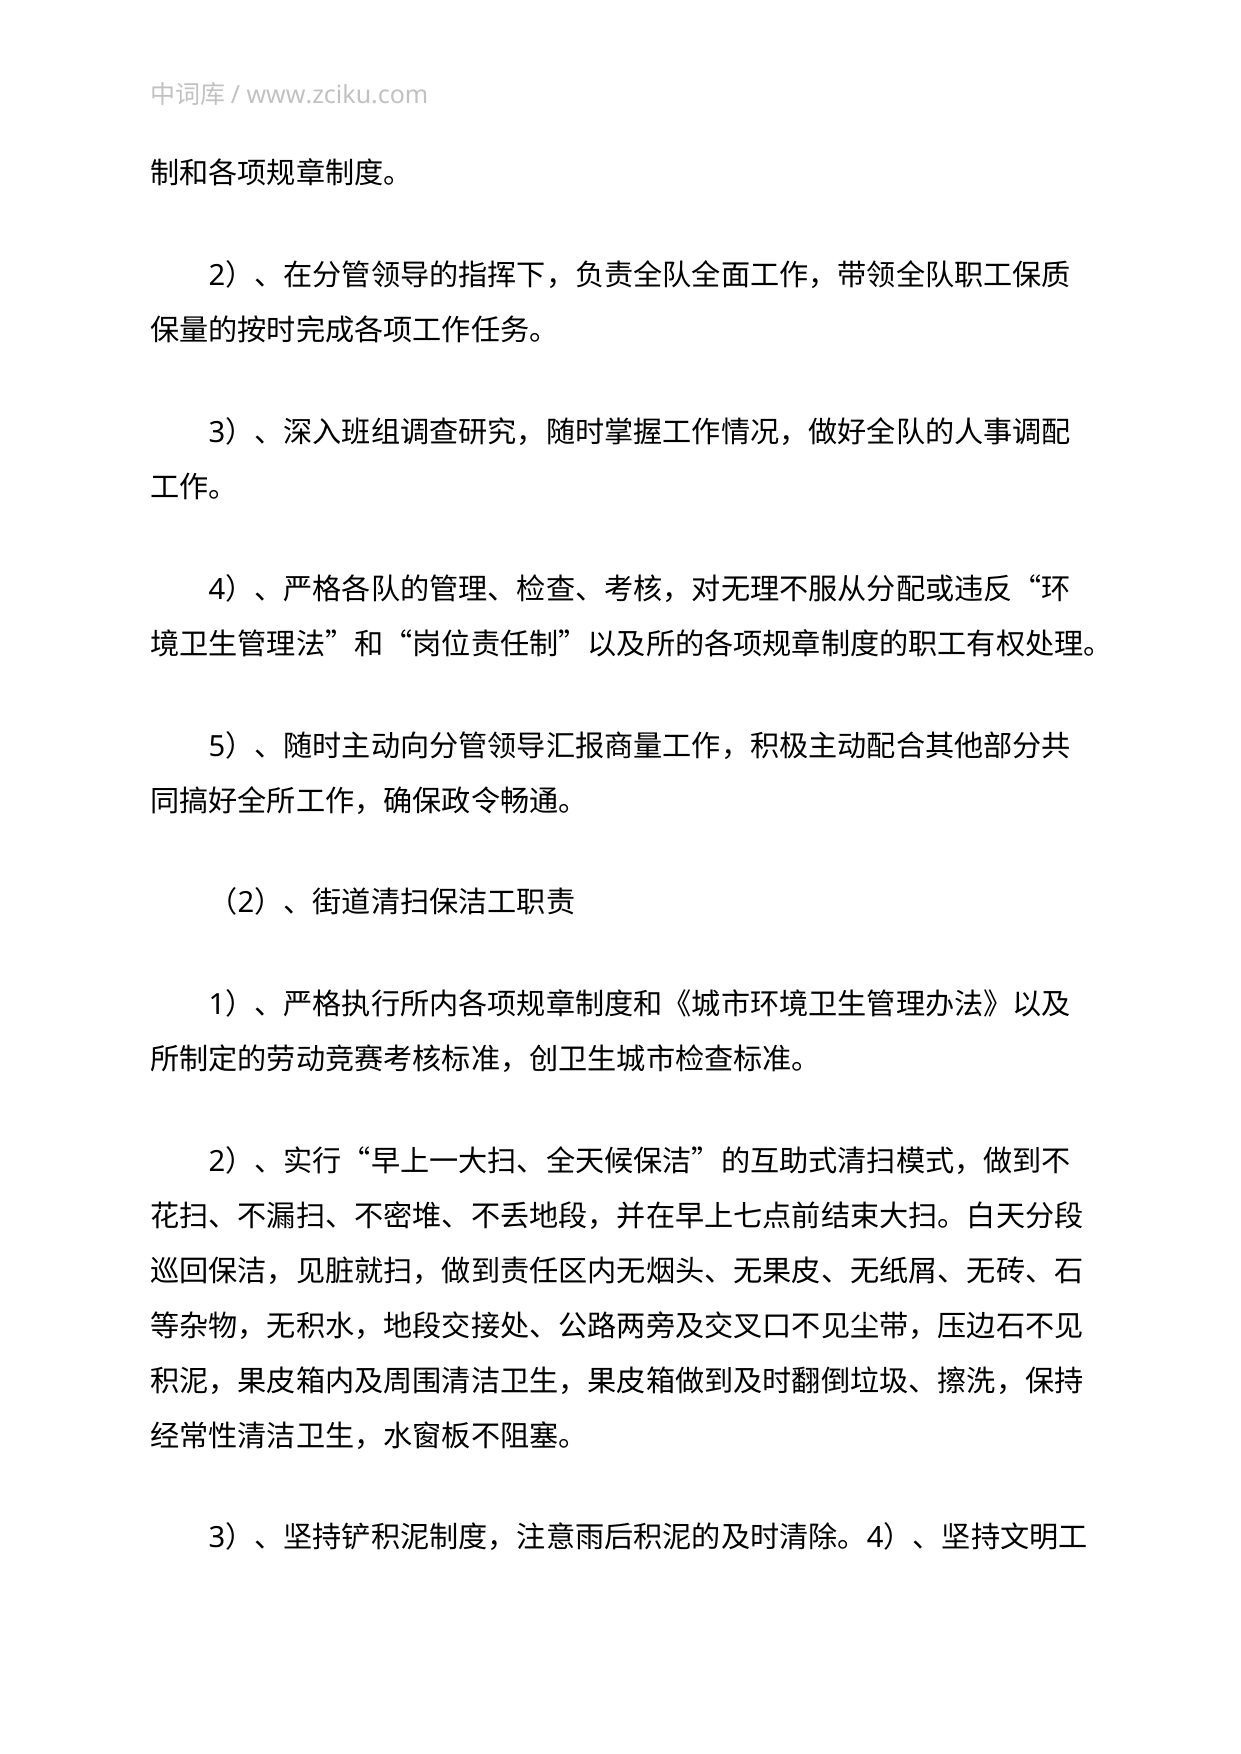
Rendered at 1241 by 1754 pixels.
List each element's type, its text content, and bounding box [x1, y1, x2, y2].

text 3）、深入班组调查研究，随时掌握工作情况，做好全队的人事调配工作。 [150, 408, 1090, 506]
text 1）、严格执行所内各项规章制度和《城市环境卫生管理办法》以及所制定的劳动竞赛考核标准，创卫生城市检查标准。 [150, 981, 1090, 1078]
text 5）、随时主动向分管领导汇报商量工作，积极主动配合其他部分共同搞好全所工作，确保政令畅通。 [150, 722, 1090, 819]
text （2）、街道清扫保洁工职责 [150, 879, 1090, 921]
text 2）、实行“早上一大扫、全天候保洁”的互助式清扫模式，做到不花扫、不漏扫、不密堆、不丢地段，并在早上七点前结束大扫。白天分段巡回保洁，见脏就扫，做到责任区内无烟头、无果皮、无纸屑、无砖、石等杂物，无积水，地段交接处、公路两旁及交叉口不见尘带，压边石不见积泥，果皮箱内及周围清洁卫生，果皮箱做到及时翻倒垃圾、擦洗，保持经常性清洁卫生，水窗板不阻塞。 [150, 1138, 1090, 1454]
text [150, 1514, 1090, 1556]
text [150, 150, 1090, 192]
text 4）、严格各队的管理、检查、考核，对无理不服从分配或违反“环境卫生管理法”和“岗位责任制”以及所的各项规章制度的职工有权处理。 [150, 565, 1090, 663]
text 2）、在分管领导的指挥下，负责全队全面工作，带领全队职工保质保量的按时完成各项工作任务。 [150, 252, 1090, 349]
